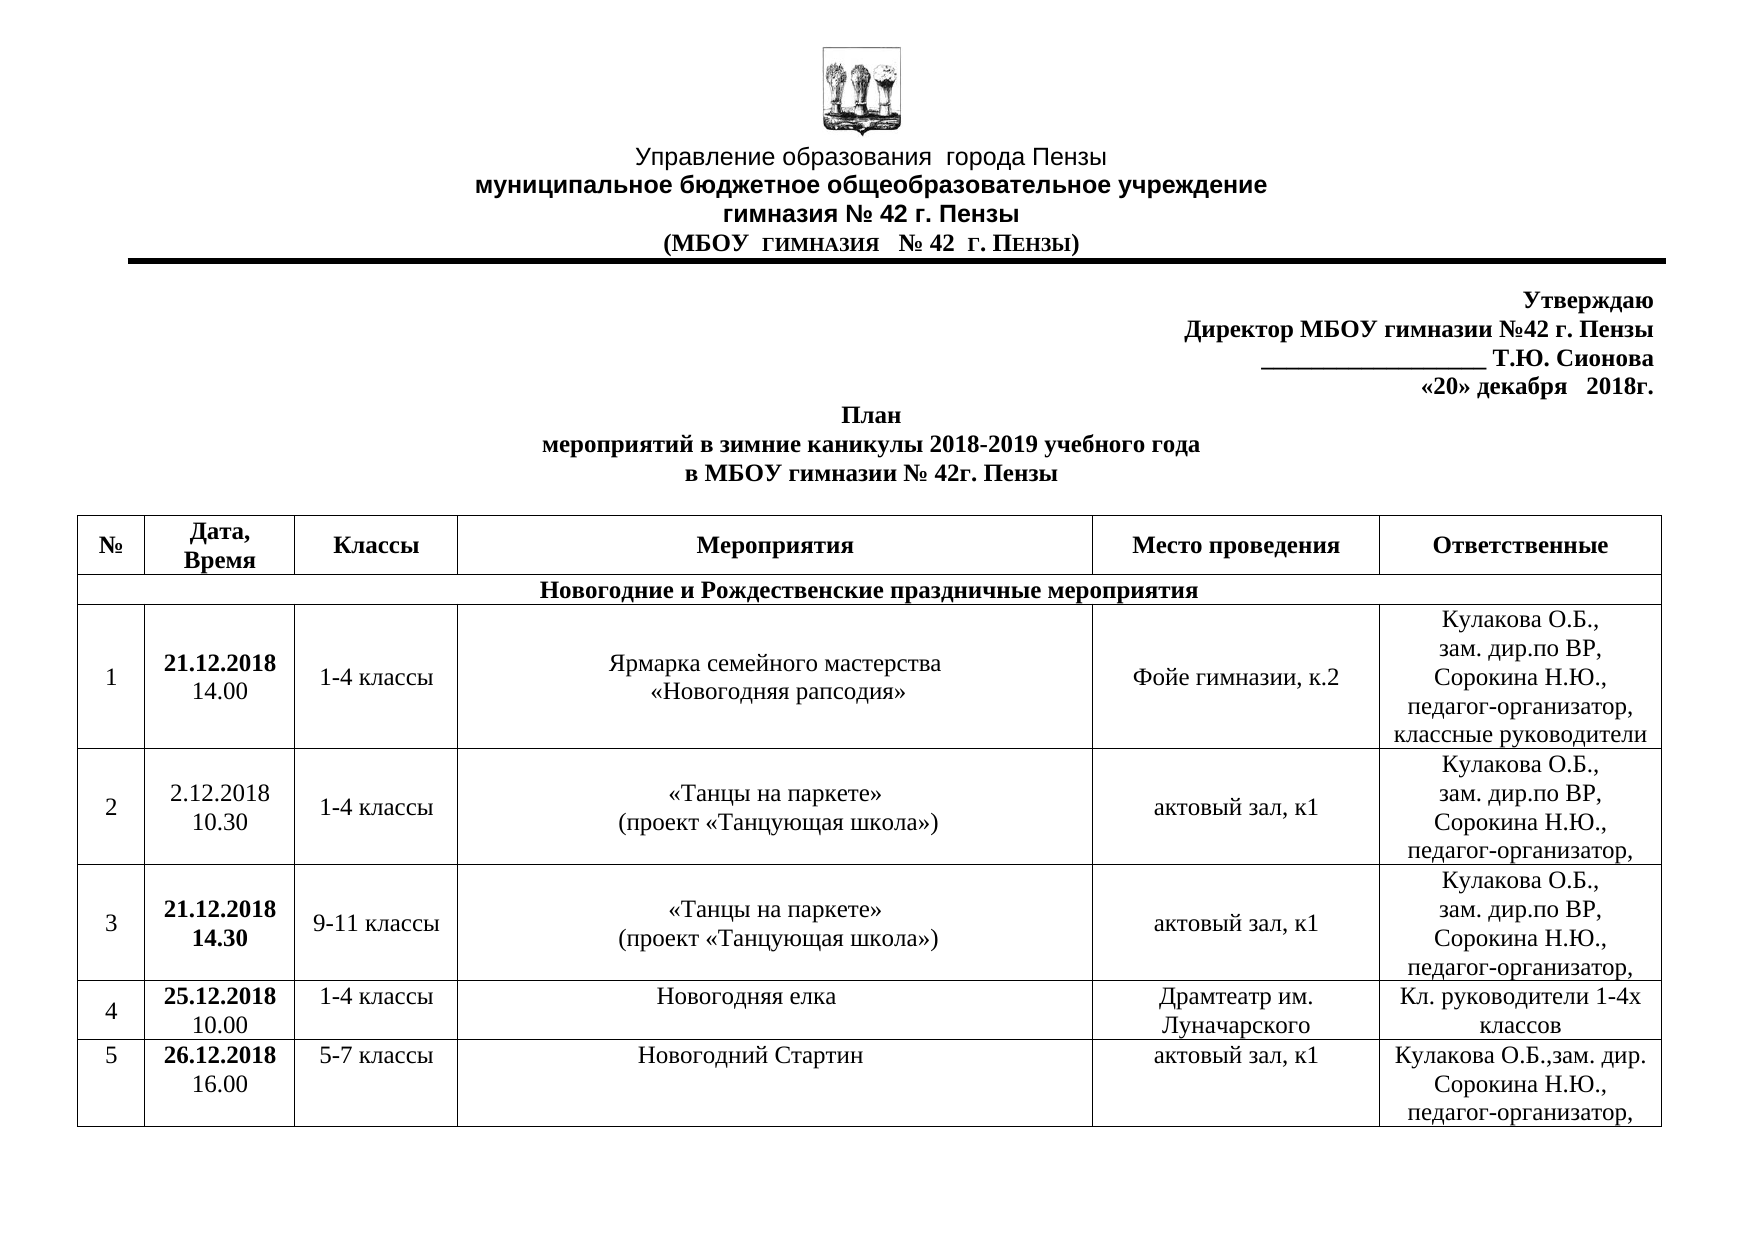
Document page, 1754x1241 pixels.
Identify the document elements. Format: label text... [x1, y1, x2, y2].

table_cell 21.12.2018 14.00 [145, 605, 294, 748]
table_cell Кулакова О.Б., зам. дир.по ВР, Сорокина Н.Ю., педагог-организатор, классные руководители [1380, 605, 1661, 748]
table_cell 21.12.2018 14.30 [145, 865, 294, 980]
table_cell 5 [78, 1040, 144, 1126]
text муниципальное бюджетное общеобразовательное учреждение [89, 170, 1654, 199]
table_cell 1 [78, 605, 144, 748]
table_cell 1-4 классы [295, 981, 457, 1039]
table_cell 26.12.2018 16.00 [145, 1040, 294, 1126]
table_cell «Танцы на паркете» (проект «Танцующая школа») [458, 865, 1092, 980]
text План [89, 400, 1654, 429]
text (МБОУ гимназия № 42 г. Пензы) [89, 228, 1654, 256]
table_cell «Танцы на паркете» (проект «Танцующая школа») [458, 749, 1092, 864]
table_cell Новогодняя елка [458, 981, 1092, 1039]
text Утверждаю [89, 285, 1654, 314]
table_cell актовый зал, к1 [1093, 1040, 1379, 1126]
table_cell актовый зал, к1 [1093, 865, 1379, 980]
picture [821, 46, 903, 138]
table_cell 9-11 классы [295, 865, 457, 980]
table_header Ответственные [1380, 516, 1661, 574]
table_cell 1-4 классы [295, 605, 457, 748]
table_cell Фойе гимназии, к.2 [1093, 605, 1379, 748]
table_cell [1380, 1040, 1661, 1126]
table_cell 2 [78, 749, 144, 864]
table_cell Кулакова О.Б., зам. дир.по ВР, Сорокина Н.Ю., педагог-организатор, [1380, 865, 1661, 980]
table_cell 25.12.2018 10.00 [145, 981, 294, 1039]
table_cell Новогодние и Рождественские праздничные мероприятия [78, 575, 1661, 603]
text Управление образования города Пензы [89, 141, 1654, 170]
text мероприятий в зимние каникулы 2018-2019 учебного года [89, 429, 1654, 458]
table_cell Ярмарка семейного мастерства «Новогодняя рапсодия» [458, 605, 1092, 748]
table_cell Кулакова О.Б., зам. дир.по ВР, Сорокина Н.Ю., педагог-организатор, [1380, 749, 1661, 864]
table_cell актовый зал, к1 [1093, 749, 1379, 864]
table_header № [78, 516, 144, 574]
table_cell Новогодний Стартин [458, 1040, 1092, 1126]
table_cell 4 [78, 981, 144, 1039]
table_header Дата, Время [145, 516, 294, 574]
text гимназия № . Пензы [89, 199, 1654, 228]
table_cell Драмтеатр им. Луначарского [1093, 981, 1379, 1039]
table_cell 5-7 классы [295, 1040, 457, 1126]
table_header Место проведения [1093, 516, 1379, 574]
table_cell 3 [78, 865, 144, 980]
table_header Классы [295, 516, 457, 574]
text Директор МБОУ гимназии №42 г. Пензы [89, 314, 1654, 343]
text «20» декабря 2018г. [89, 371, 1654, 400]
table_cell 1-4 классы [295, 749, 457, 864]
text в МБОУ гимназии № 42г. Пензы [89, 458, 1654, 486]
text __________________ Т.Ю. Сионова [89, 343, 1654, 371]
table_header Мероприятия [458, 516, 1092, 574]
table_cell 2.12.2018 10.30 [145, 749, 294, 864]
table_cell Кл. руководители 1-4х классов [1380, 981, 1661, 1039]
